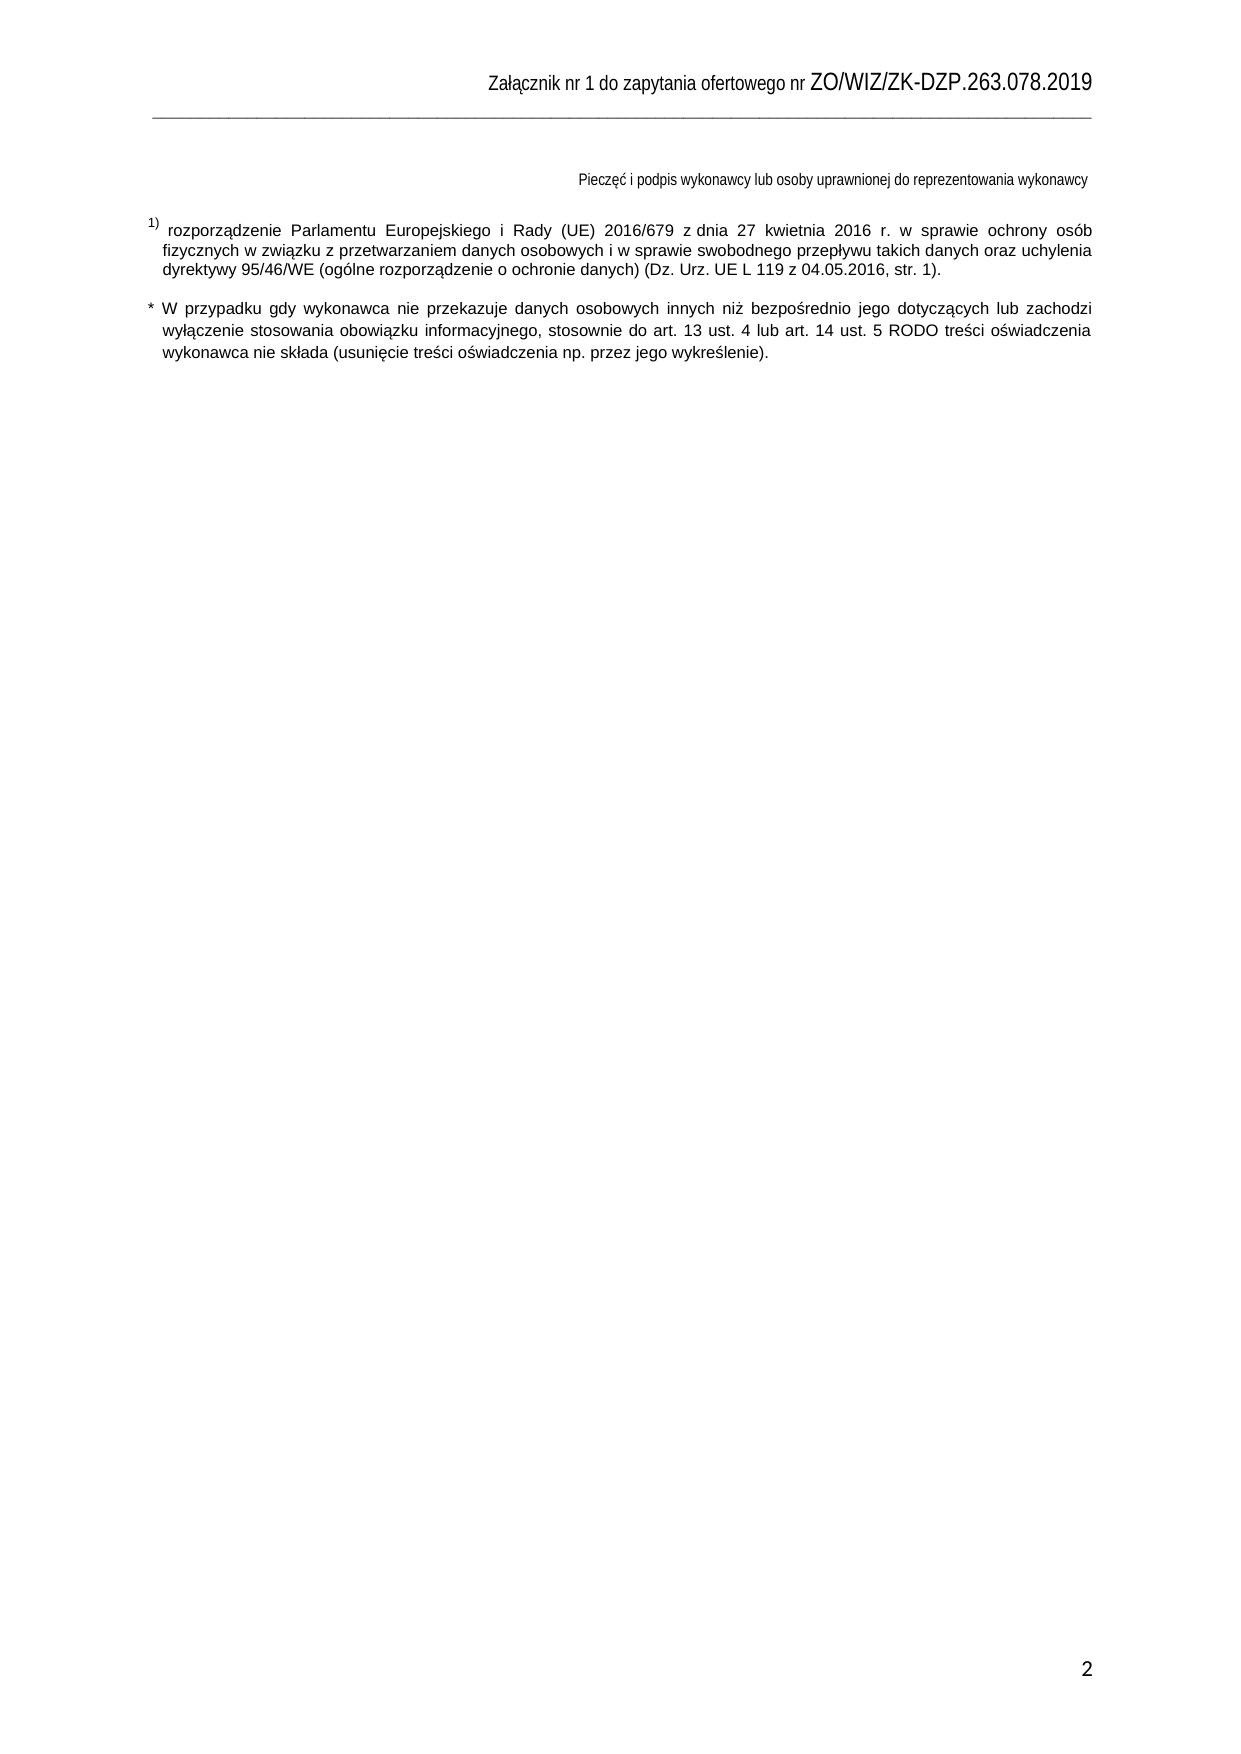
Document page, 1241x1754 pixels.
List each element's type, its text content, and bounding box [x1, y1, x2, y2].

text * W przypadku gdy wykonawca nie przekazuje danych osobowych innych niż bezpośrednio jego dotyczących lub zachodzi wyłączenie stosowania obowiązku informacyjnego, stosownie do art. 13 ust. 4 lub art. 14 ust. 5 RODO treści oświadczenia wykonawca nie składa (usunięcie treści oświadczenia np. przez jego wykreślenie). [148, 298, 1093, 362]
text Pieczęć i podpis wykonawcy lub osoby uprawnionej do reprezentowania wykonawcy [148, 170, 1093, 189]
text 1) rozporządzenie Parlamentu Europejskiego i Rady (UE) 2016/679 z dnia 27 kwietnia 2016 r. w sprawie ochrony osób fizycznych w związku z przetwarzaniem danych osobowych i w sprawie swobodnego przepływu takich danych oraz uchylenia dyrektywy 95/46/WE (ogólne rozporządzenie o ochronie danych) (Dz. Urz. UE L 119 z 04.05.2016, str. 1). [148, 215, 1093, 279]
